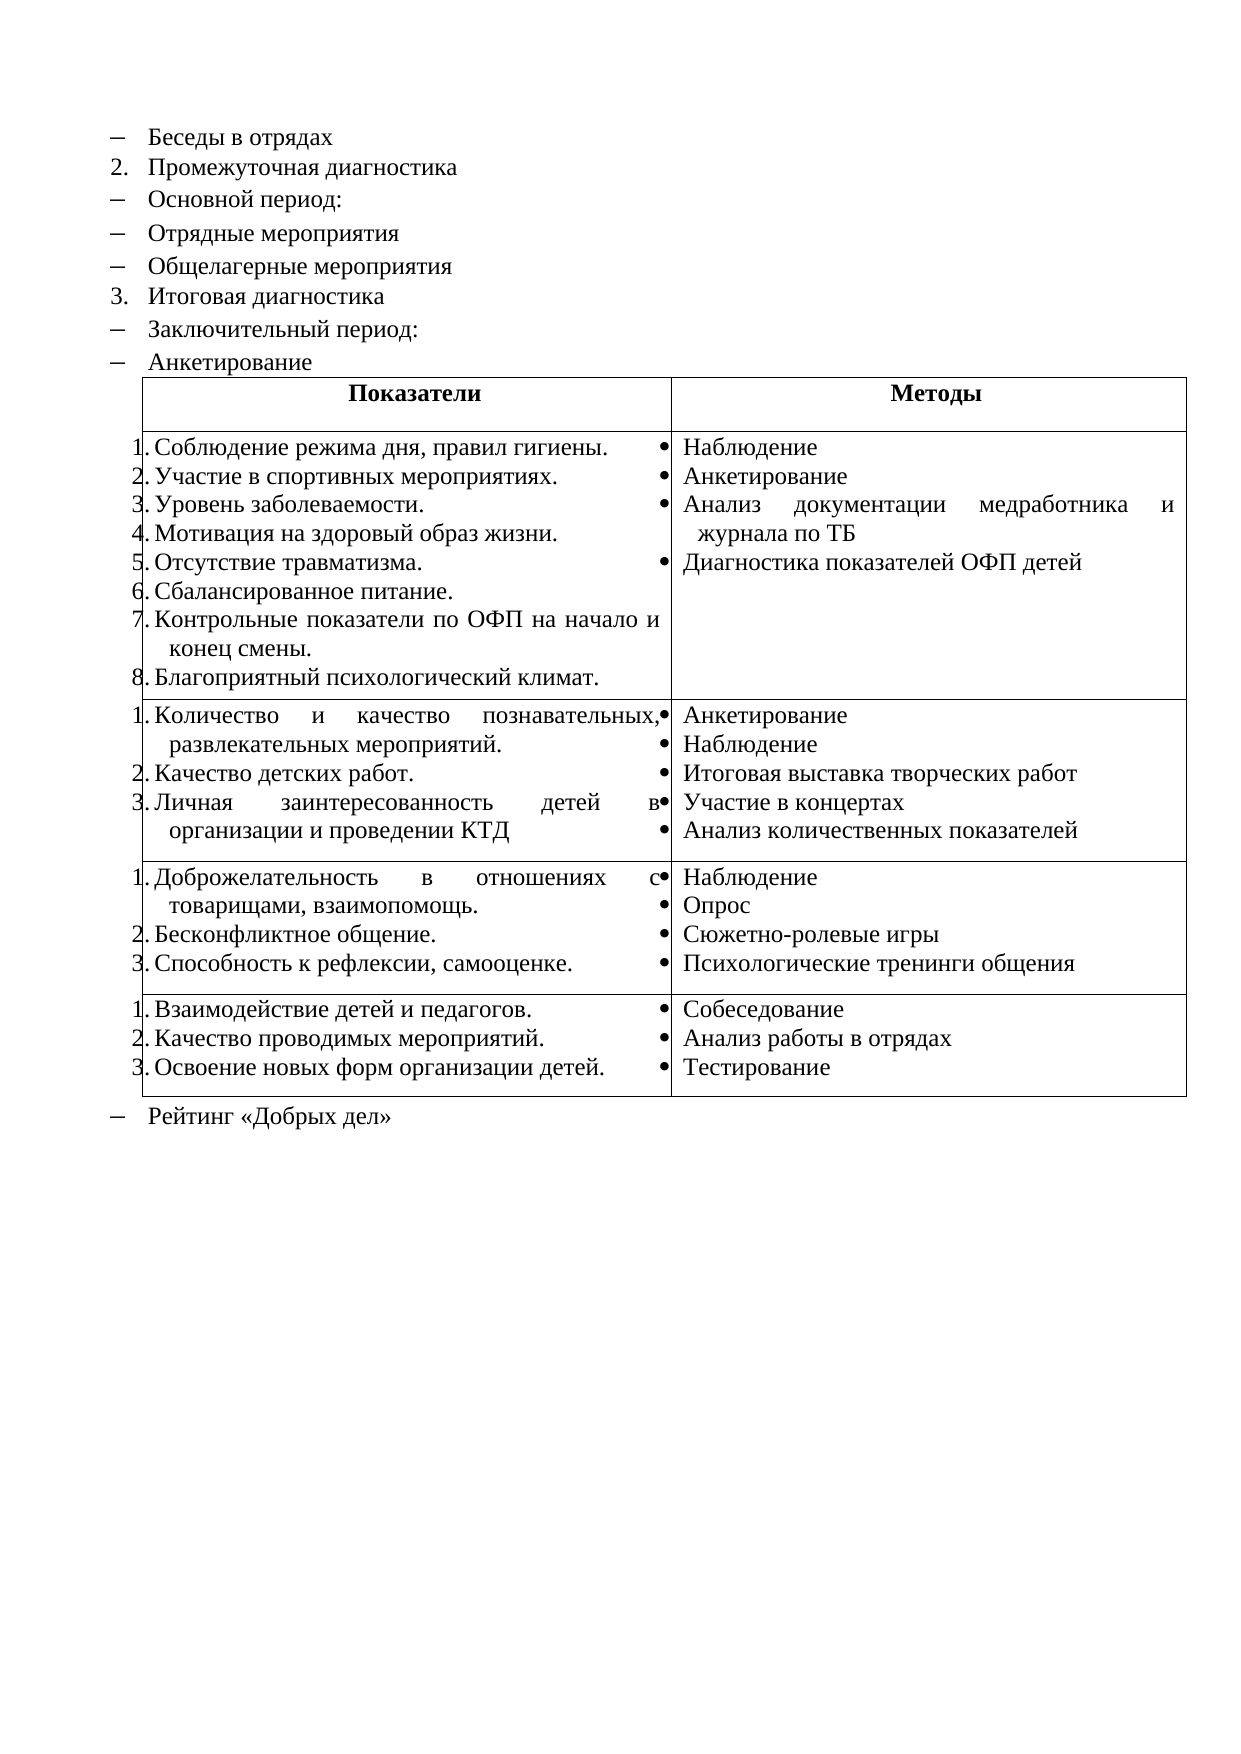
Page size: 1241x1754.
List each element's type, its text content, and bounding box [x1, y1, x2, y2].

table_cell Собеседование Анализ работы в отрядах Тестирование [672, 995, 1186, 1096]
list Заключительный период: [110, 310, 1152, 343]
table_cell Количество и качество познавательных, развлекательных мероприятий. Качество детских работ. Личная заинтересованность детей в организации и проведении КТД [143, 700, 671, 861]
list Общелагерные мероприятия [110, 247, 1152, 281]
table_cell Соблюдение режима дня, правил гигиены. Участие в спортивных мероприятиях. Уровень заболеваемости. Мотивация на здоровый образ жизни. Отсутствие травматизма. Сбалансированное питание. Контрольные показатели по ОФП на начало и конец смены. Благоприятный психологический климат. [143, 432, 671, 699]
table_cell Доброжелательность в отношениях с товарищами, взаимопомощь. Бесконфликтное общение. Способность к рефлексии, самооценке. [143, 862, 671, 993]
list Промежуточная диагностика [110, 152, 1152, 180]
table_header Показатели [143, 378, 671, 431]
table_cell Взаимодействие детей и педагогов. Качество проводимых мероприятий. Освоение новых форм организации детей. [143, 995, 671, 1096]
list Отрядные мероприятия [110, 214, 1152, 247]
list Итоговая диагностика [110, 281, 1152, 310]
list Основной период: [110, 180, 1152, 214]
table_cell Анкетирование Наблюдение Итоговая выставка творческих работ Участие в концертах Анализ количественных показателей [672, 700, 1186, 861]
list Рейтинг «Добрых дел» [110, 1097, 1152, 1130]
list Анкетирование [110, 343, 1152, 377]
table_cell Наблюдение Анкетирование Анализ документации медработника и журнала по ТБ Диагностика показателей ОФП детей [672, 432, 1186, 699]
table_cell Наблюдение Опрос Сюжетно-ролевые игры Психологические тренинги общения [672, 862, 1186, 993]
table_header Методы [672, 378, 1186, 431]
list Беседы в отрядах [110, 118, 1152, 152]
